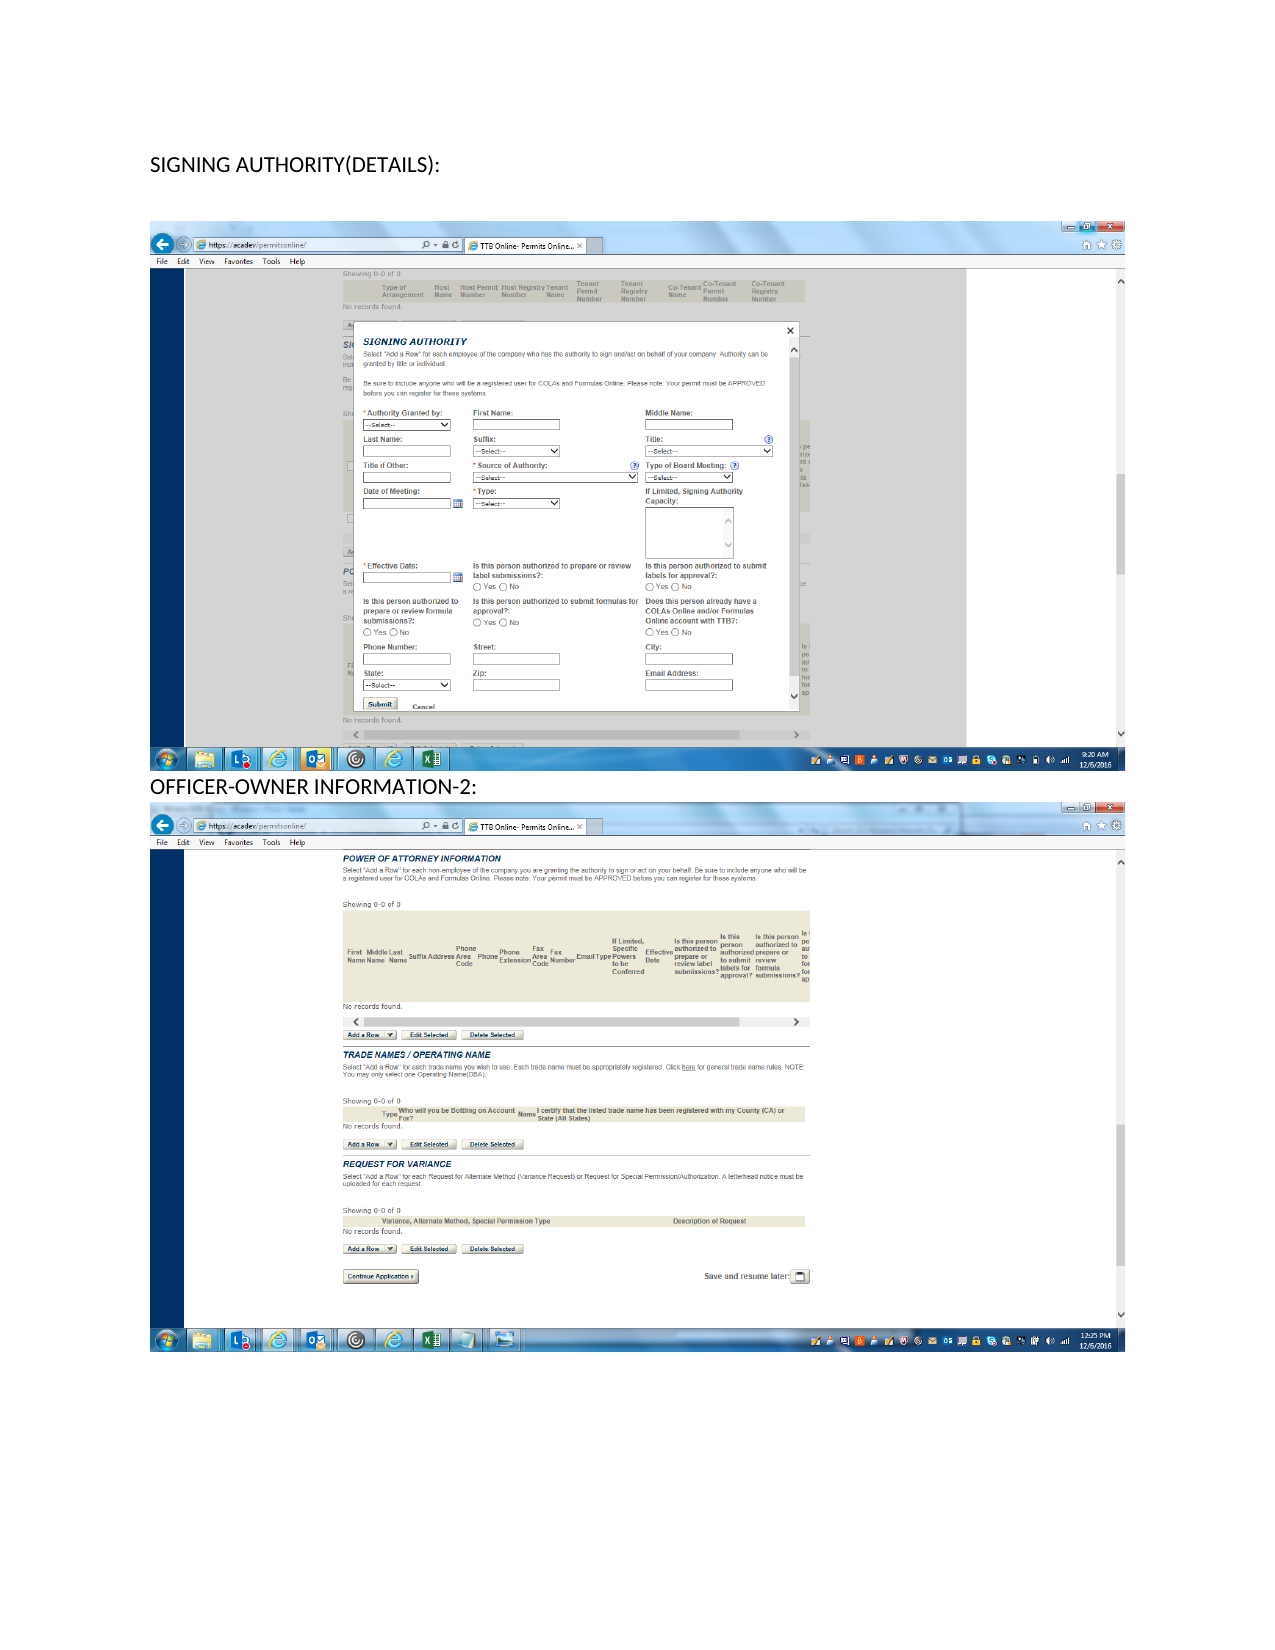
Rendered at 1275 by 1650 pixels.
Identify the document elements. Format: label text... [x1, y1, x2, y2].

picture [150, 221, 1125, 771]
text SIGNING AUTHORITY(DETAILS):OFFICER-OWNER INFORMATION-2: [150, 150, 1125, 221]
text SIGNING AUTHORITY(DETAILS):OFFICER-OWNER INFORMATION-2: [150, 771, 1125, 802]
picture [150, 802, 1125, 1352]
